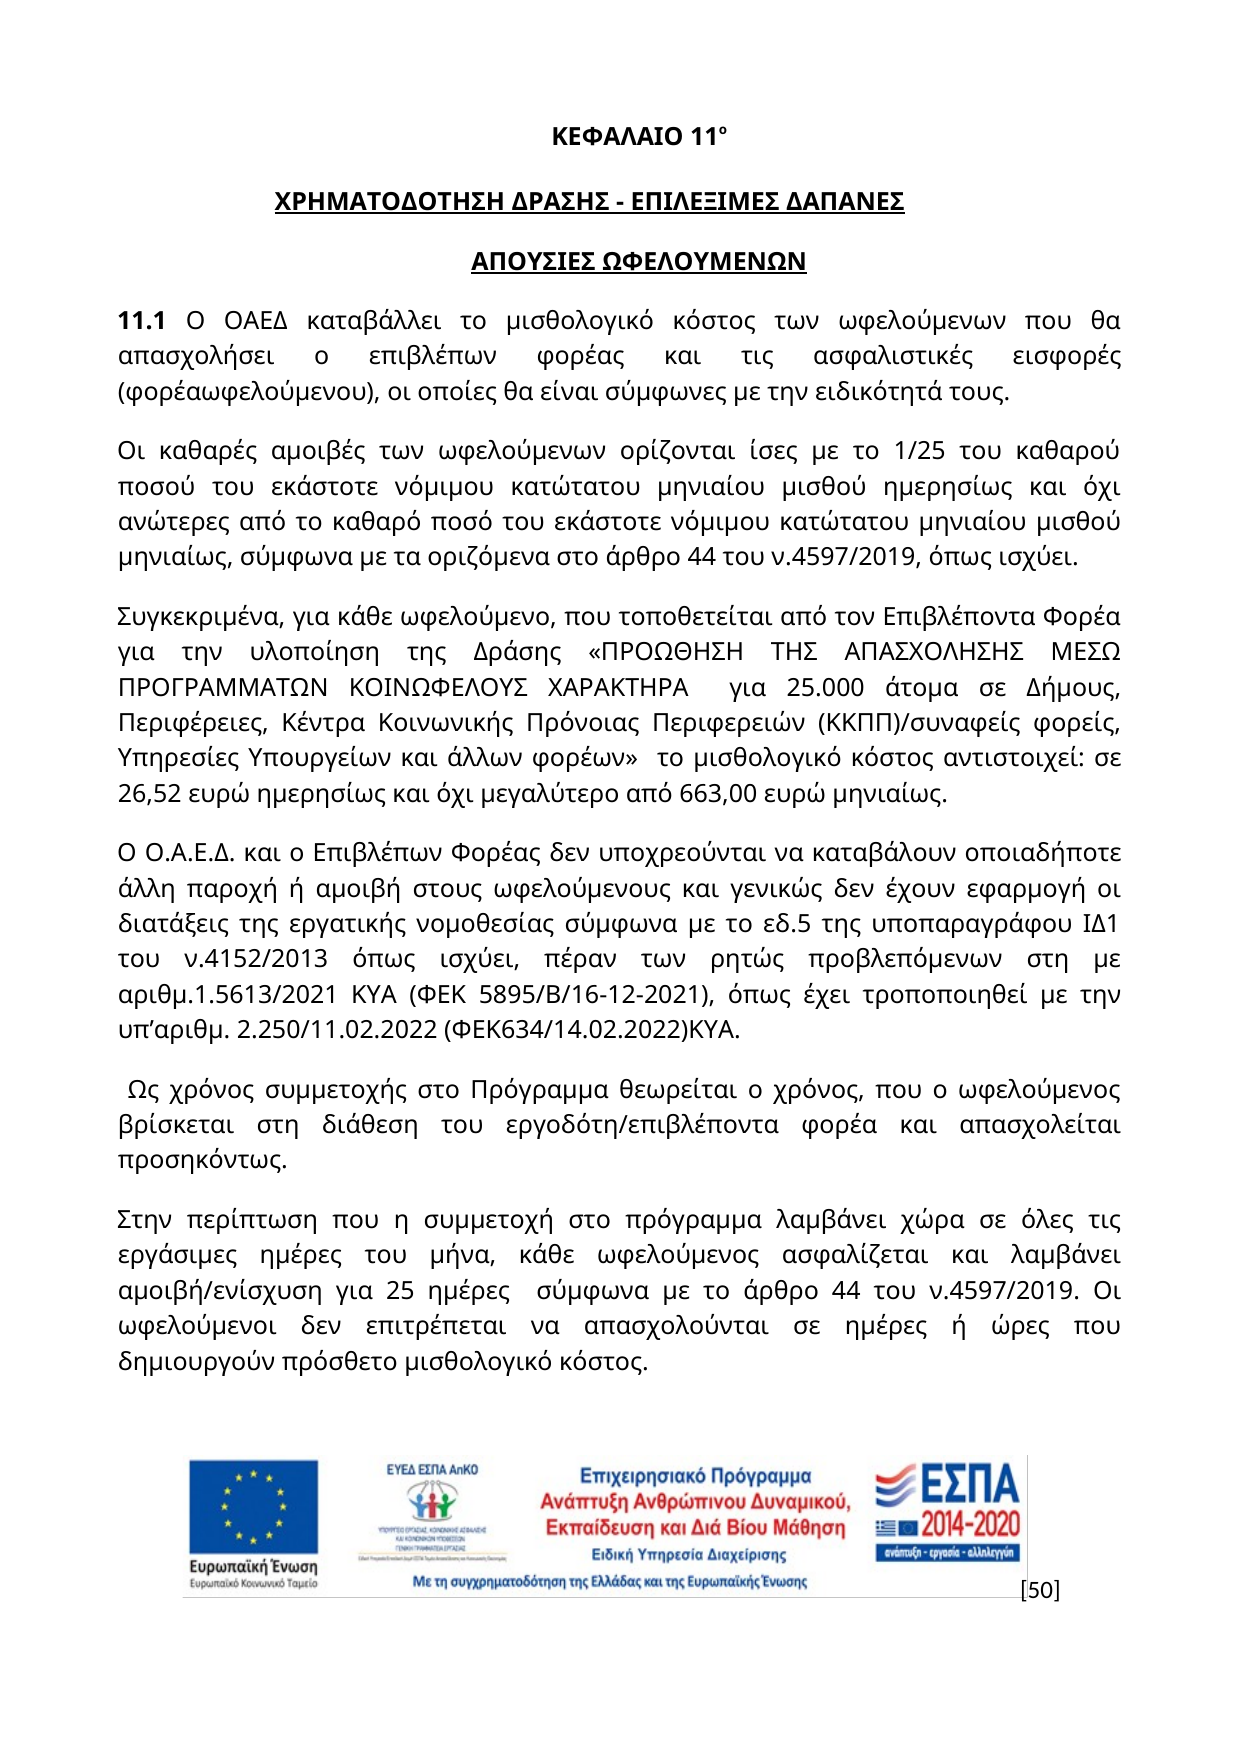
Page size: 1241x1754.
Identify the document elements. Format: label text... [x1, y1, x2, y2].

text ΚΕΦΑΛΑΙΟ 11ο [230, 118, 1047, 152]
text Ο Ο.Α.Ε.Δ. και ο Επιβλέπων Φορέας δεν υποχρεούνται να καταβάλουν οποιαδήποτε άλλη παροχή ή αμοιβή στους ωφελούμενους και γενικώς δεν έχουν εφαρμογή οι διατάξεις της εργατικής νομοθεσίας σύμφωνα με το εδ.5 της υποπαραγράφου ΙΔ1 του ν.4152/2013 όπως ισχύει, πέραν των ρητώς προβλεπόμενων στη με αριθμ.1.5613/2021 ΚΥΑ (ΦΕΚ 5895/Β/16-12-2021), όπως έχει τροποποιηθεί με την υπ’αριθμ. 2.250/11.02.2022 (ΦΕΚ634/14.02.2022)ΚΥΑ. [117, 835, 1122, 1046]
text ΧΡΗΜΑΤΟΔΟΤΗΣΗ ΔΡΑΣΗΣ - ΕΠΙΛΕΞΙΜΕΣ ΔΑΠΑΝΕΣ [274, 183, 1123, 218]
text 11.1 Ο ΟΑΕΔ καταβάλλει το μισθολογικό κόστος των ωφελούμενων που θα απασχολήσει ο επιβλέπων φορέας και τις ασφαλιστικές εισφορές (φορέαωφελούμενου), οι οποίες θα είναι σύμφωνες με την ειδικότητά τους. [117, 302, 1122, 407]
text Συγκεκριμένα, για κάθε ωφελούμενο, που τοποθετείται από τον Επιβλέποντα Φορέα για την υλοποίηση της Δράσης «ΠΡΟΩΘΗΣΗ ΤΗΣ ΑΠΑΣΧΟΛΗΣΗΣ ΜΕΣΩ ΠΡΟΓΡΑΜΜΑΤΩΝ ΚΟΙΝΩΦΕΛΟΥΣ ΧΑΡΑΚΤΗΡΑ για 25.000 άτομα σε Δήμους, Περιφέρειες, Κέντρα Κοινωνικής Πρόνοιας Περιφερειών (ΚΚΠΠ)/συναφείς φορείς, Υπηρεσίες Υπουργείων και άλλων φορέων» το μισθολογικό κόστος αντιστοιχεί: σε 26,52 ευρώ ημερησίως και όχι μεγαλύτερο από 663,00 ευρώ μηνιαίως. [117, 598, 1122, 809]
subtitle ΑΠΟΥΣΙΕΣ ΩΦΕΛΟΥΜΕΝΩΝ [230, 243, 1048, 277]
picture [182, 1455, 1029, 1599]
text Στην περίπτωση που η συμμετοχή στο πρόγραμμα λαμβάνει χώρα σε όλες τις εργάσιμες ημέρες του μήνα, κάθε ωφελούμενος ασφαλίζεται και λαμβάνει αμοιβή/ενίσχυση για 25 ημέρες σύμφωνα με το άρθρο 44 του ν.4597/2019. Οι ωφελούμενοι δεν επιτρέπεται να απασχολούνται σε ημέρες ή ώρες που δημιουργούν πρόσθετο μισθολογικό κόστος. [117, 1201, 1122, 1377]
text Ως χρόνος συμμετοχής στο Πρόγραμμα θεωρείται ο χρόνος, που ο ωφελούμενος βρίσκεται στη διάθεση του εργοδότη/επιβλέποντα φορέα και απασχολείται προσηκόντως. [117, 1071, 1122, 1176]
text Οι καθαρές αμοιβές των ωφελούμενων ορίζονται ίσες με το 1/25 του καθαρού ποσού του εκάστοτε νόμιμου κατώτατου μηνιαίου μισθού ημερησίως και όχι ανώτερες από το καθαρό ποσό του εκάστοτε νόμιμου κατώτατου μηνιαίου μισθού μηνιαίως, σύμφωνα με τα οριζόμενα στο άρθρο 44 του ν.4597/2019, όπως ισχύει. [117, 433, 1122, 573]
